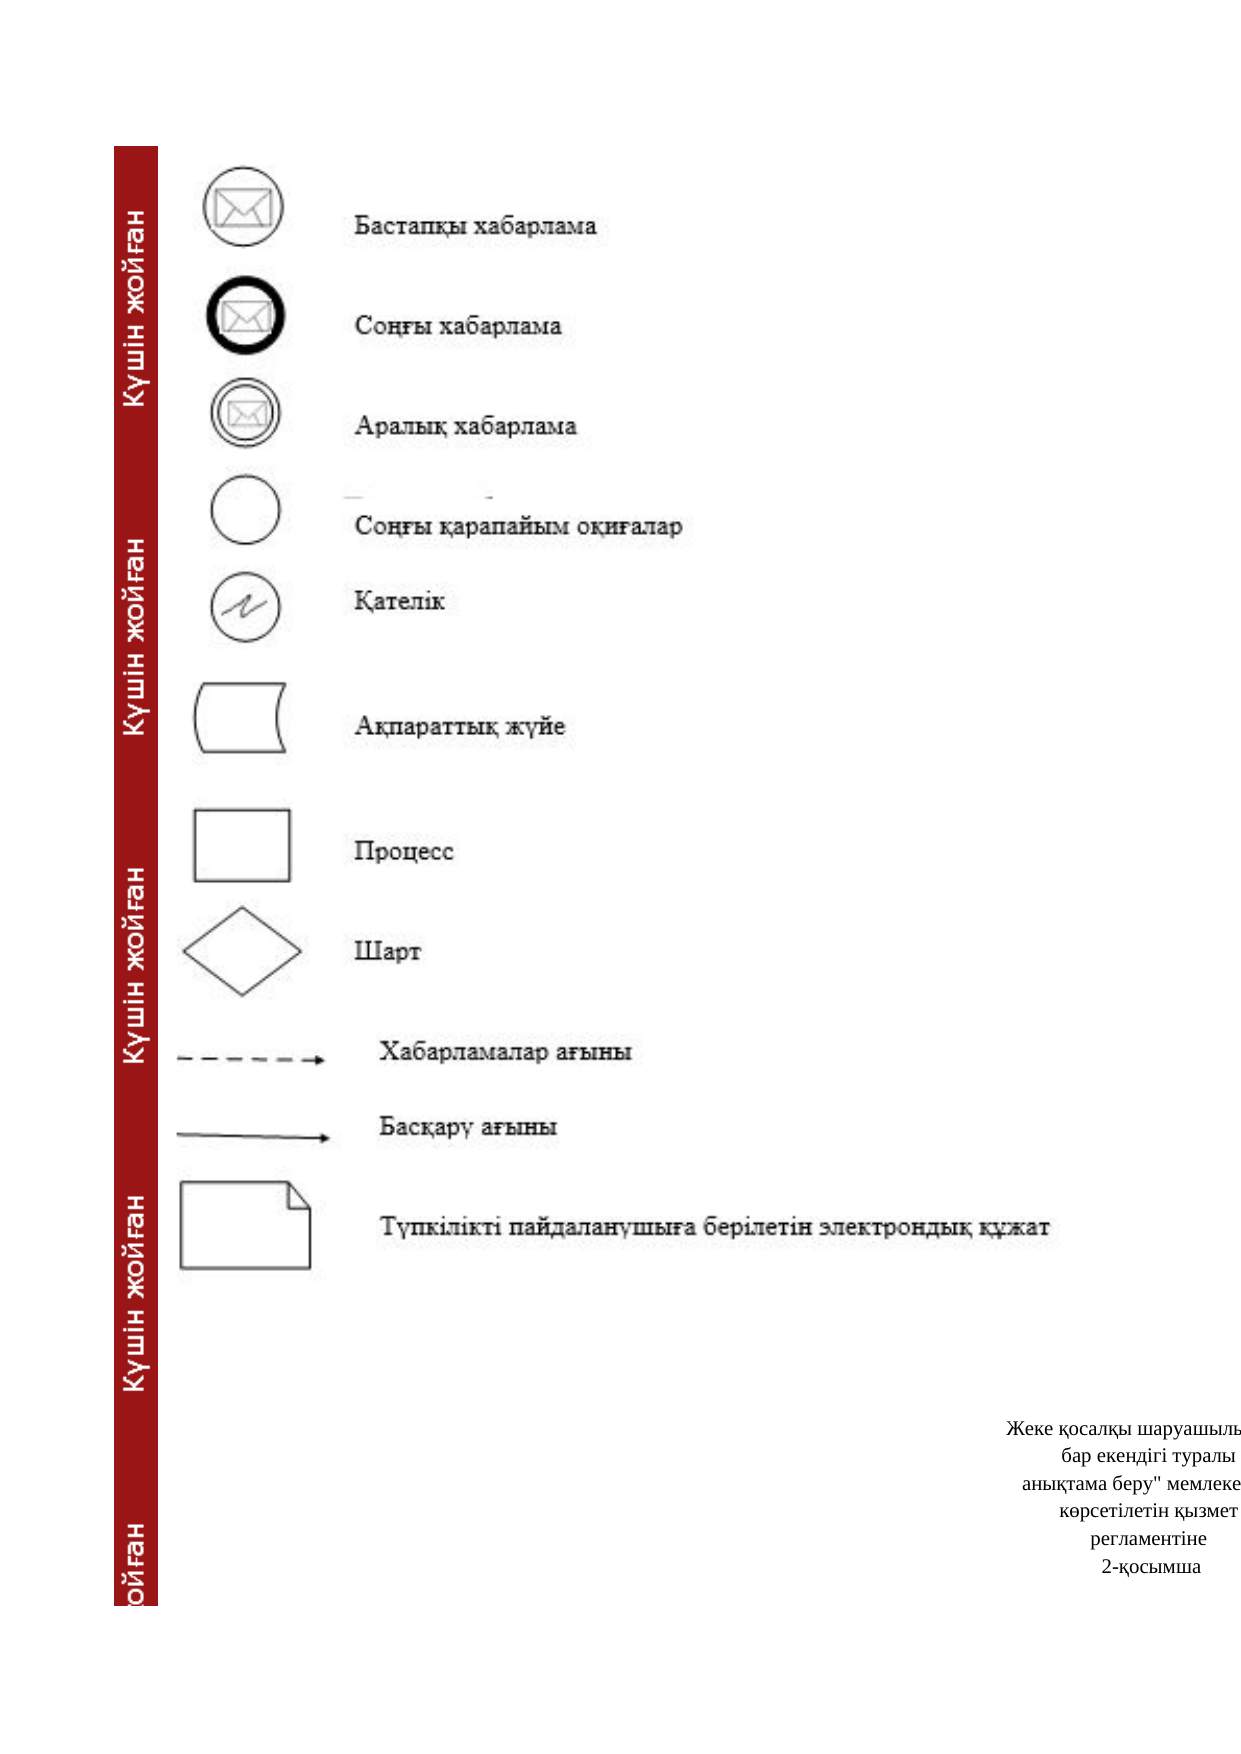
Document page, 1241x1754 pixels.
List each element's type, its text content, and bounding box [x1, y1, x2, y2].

table_header Жеке қосалқы шаруашылықтың бар екендігі туралы анықтама беру" мемлекеттік көрсетілетін қызмет регламентіне 2-қосымша [912, 1414, 1240, 1583]
picture [114, 1583, 158, 1606]
picture [114, 146, 158, 1414]
picture [176, 150, 1073, 1346]
table_header [101, 1414, 912, 1583]
